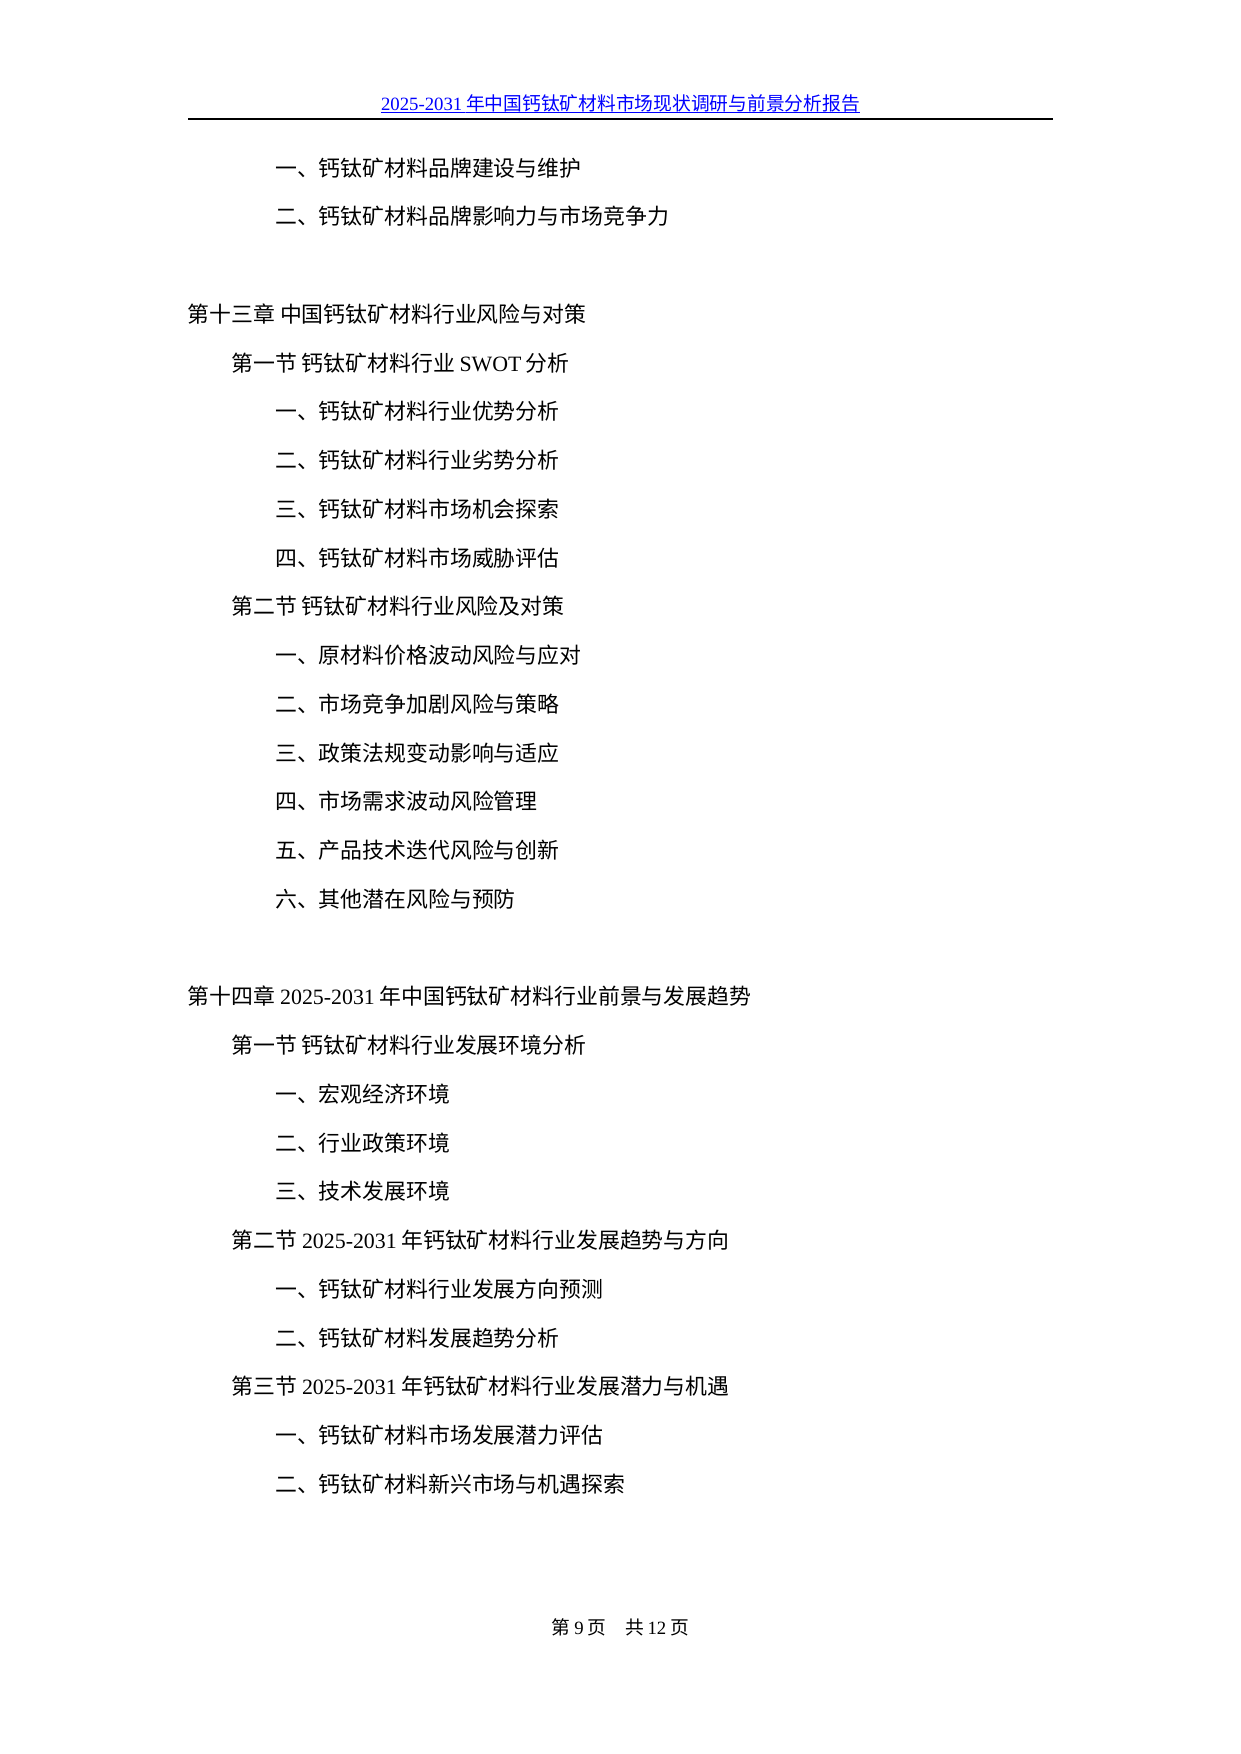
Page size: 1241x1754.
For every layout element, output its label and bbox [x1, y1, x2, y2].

text [187, 150, 1053, 1499]
